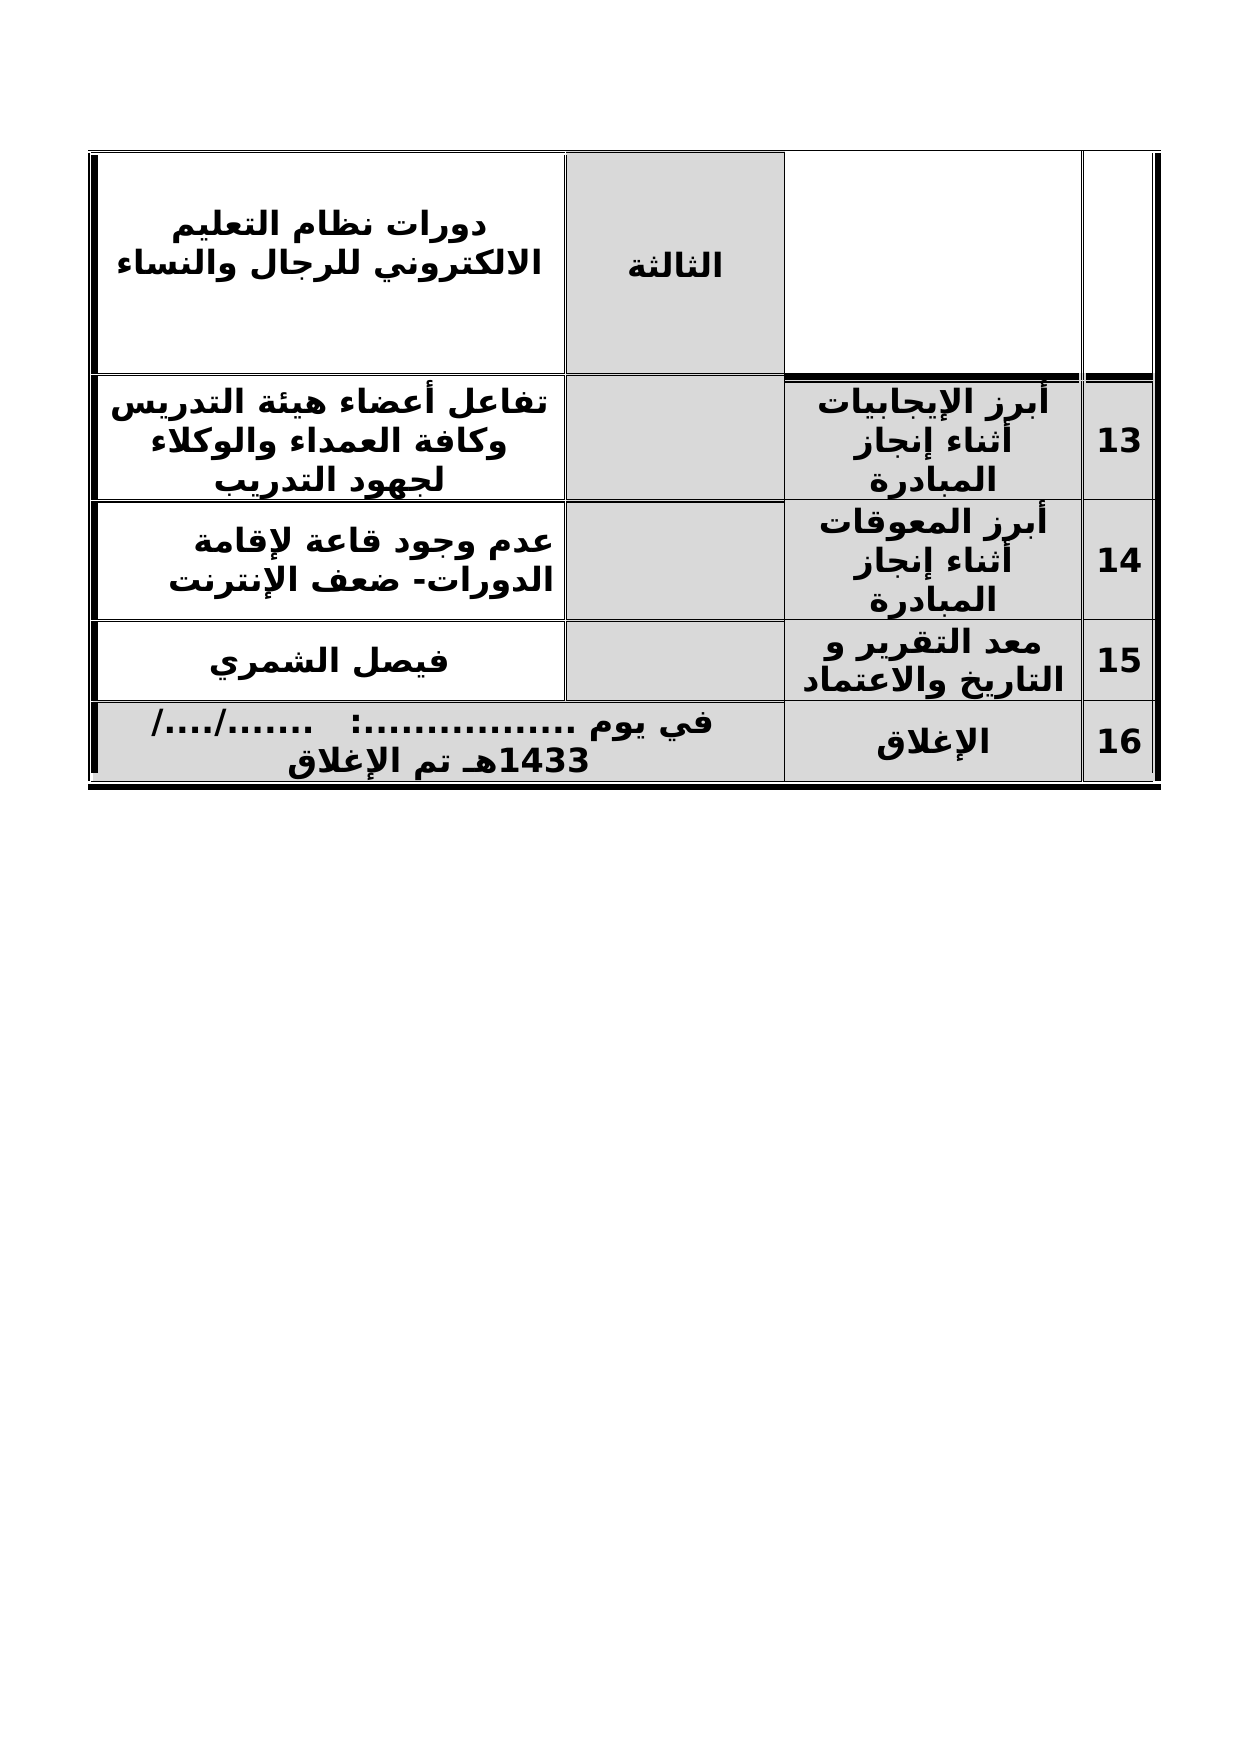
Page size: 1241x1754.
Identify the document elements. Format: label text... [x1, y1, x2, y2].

table_cell 13 [1082, 373, 1155, 499]
table_cell أبرز المعوقات أثناء إنجاز المبادرة [785, 500, 1081, 619]
table_cell 15 [1084, 620, 1152, 700]
table_cell أبرز الإيجابيات أثناء إنجاز المبادرة [785, 373, 1082, 499]
table_cell 16 [1084, 701, 1155, 781]
table_cell عدم وجود قاعة لإقامة الدورات- ضعف الإنترنت [98, 503, 564, 619]
table_cell السنة الثالثة [566, 153, 784, 373]
table_cell [567, 503, 784, 619]
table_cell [93, 151, 566, 373]
table_cell [567, 622, 784, 700]
table_cell فيصل الشمري [98, 622, 564, 700]
table_cell تفاعل أعضاء هيئة التدريس وكافة العمداء والوكلاء لجهود التدريب [98, 376, 564, 499]
table_cell في يوم .................: ......./..../1433هـ تم الإغلاق [93, 703, 784, 781]
table_cell الإغلاق [785, 701, 1081, 781]
table_cell معد التقرير و التاريخ والاعتماد [785, 620, 1081, 700]
table_cell 14 [1084, 500, 1152, 619]
table_cell [567, 376, 784, 499]
